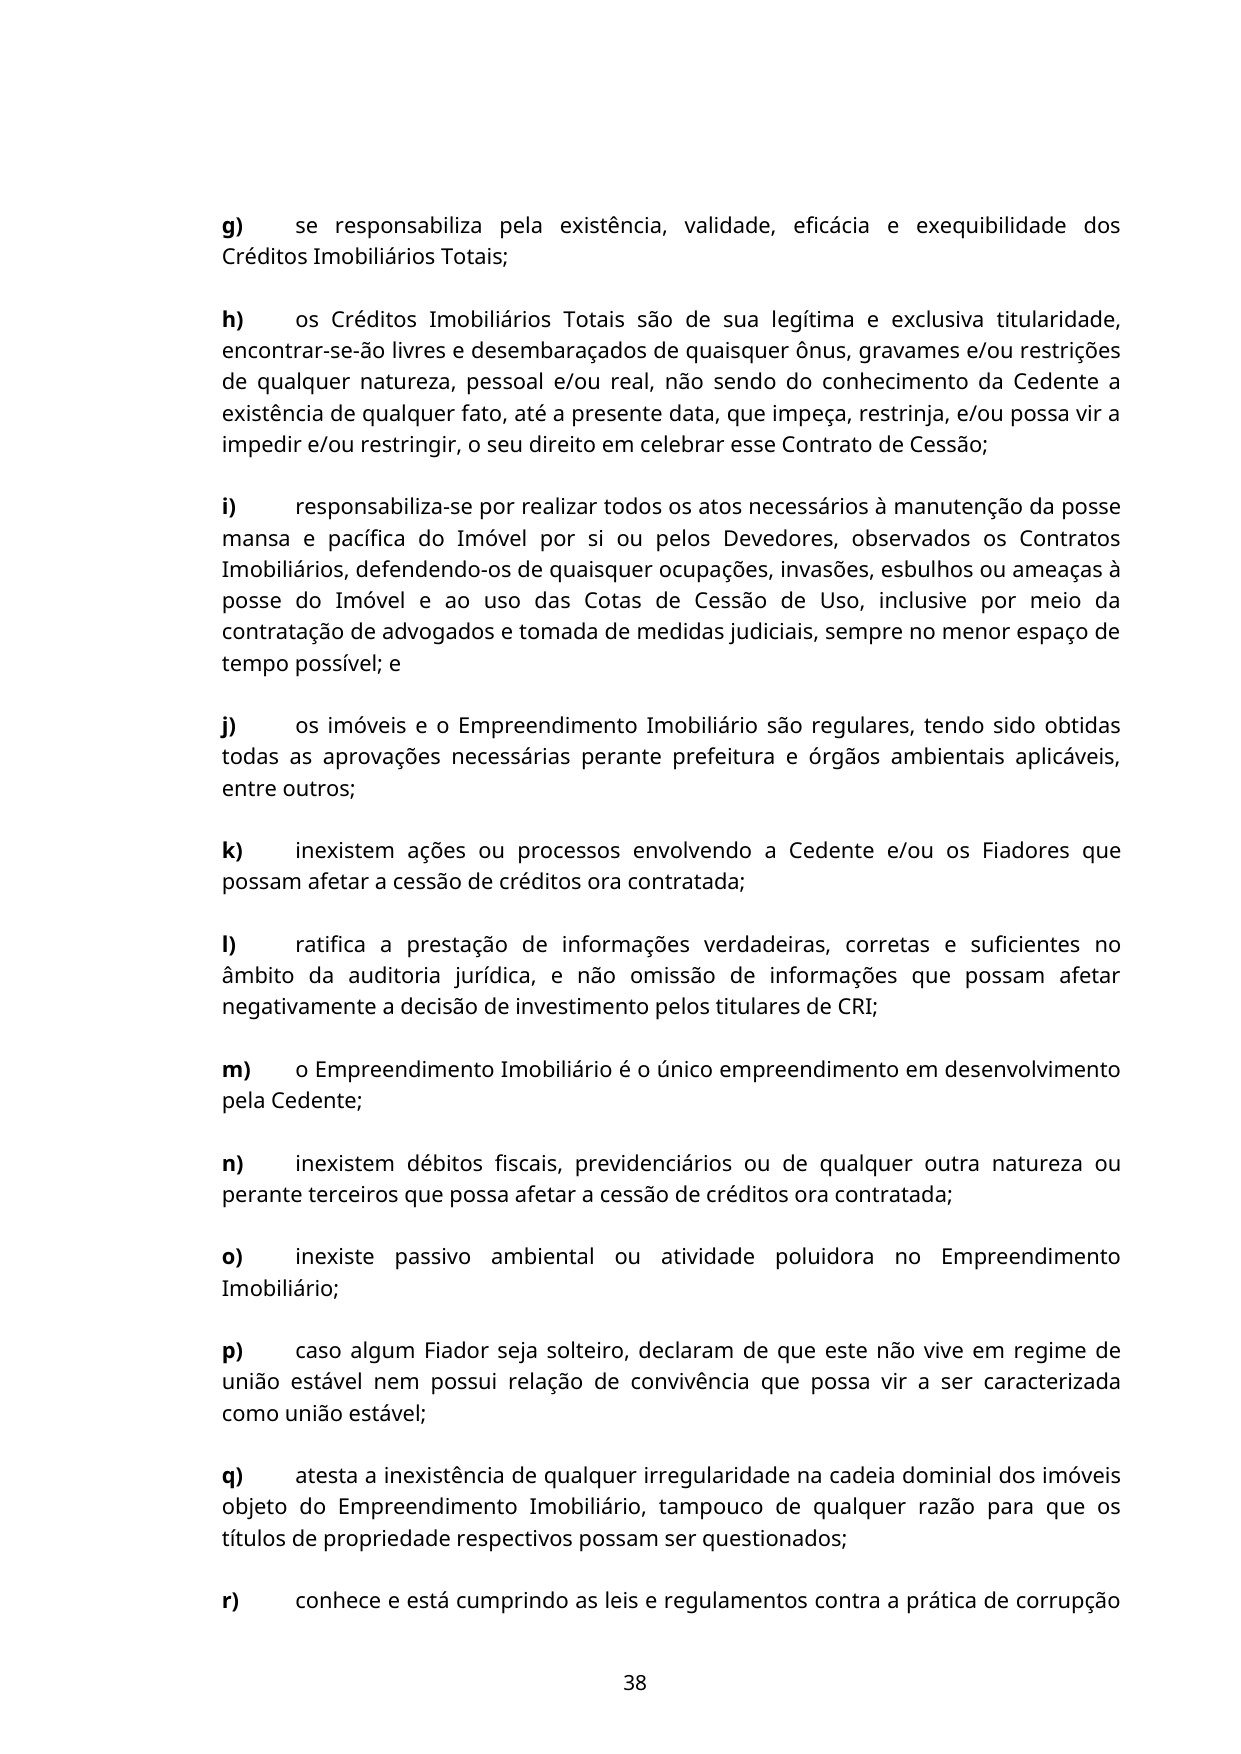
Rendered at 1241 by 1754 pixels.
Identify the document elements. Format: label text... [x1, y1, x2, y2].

list caso algum Fiador seja solteiro, declaram de que este não vive em regime de união estável nem possui relação de convivência que possa vir a ser caracterizada como união estável; [222, 1333, 1122, 1427]
list inexistem débitos fiscais, previdenciários ou de qualquer outra natureza ou perante terceiros que possa afetar a cessão de créditos ora contratada; [222, 1146, 1122, 1208]
list se responsabiliza pela existência, validade, eficácia e exequibilidade dos Créditos Imobiliários Totais; [222, 208, 1122, 271]
list os imóveis e o Empreendimento Imobiliário são regulares, tendo sido obtidas todas as aprovações necessárias perante prefeitura e órgãos ambientais aplicáveis, entre outros; [222, 708, 1122, 802]
list o Empreendimento Imobiliário é o único empreendimento em desenvolvimento pela Cedente; [222, 1052, 1122, 1115]
list atesta a inexistência de qualquer irregularidade na cadeia dominial dos imóveis objeto do Empreendimento Imobiliário, tampouco de qualquer razão para que os títulos de propriedade respectivos possam ser questionados; [222, 1458, 1122, 1552]
list os Créditos Imobiliários Totais são de sua legítima e exclusiva titularidade, encontrar-se-ão livres e desembaraçados de quaisquer ônus, gravames e/ou restrições de qualquer natureza, pessoal e/ou real, não sendo do conhecimento da Cedente a existência de qualquer fato, até a presente data, que impeça, restrinja, e/ou possa vir a impedir e/ou restringir, o seu direito em celebrar esse Contrato de Cessão; [222, 302, 1122, 458]
list inexistem ações ou processos envolvendo a Cedente e/ou os Fiadores que possam afetar a cessão de créditos ora contratada; [222, 833, 1122, 896]
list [222, 1583, 1122, 1615]
list responsabiliza-se por realizar todos os atos necessários à manutenção da posse mansa e pacífica do Imóvel por si ou pelos Devedores, observados os Contratos Imobiliários, defendendo-os de quaisquer ocupações, invasões, esbulhos ou ameaças à posse do Imóvel e ao uso das Cotas de Cessão de Uso, inclusive por meio da contratação de advogados e tomada de medidas judiciais, sempre no menor espaço de tempo possível; e [222, 490, 1122, 677]
list inexiste passivo ambiental ou atividade poluidora no Empreendimento Imobiliário; [222, 1240, 1122, 1302]
list ratifica a prestação de informações verdadeiras, corretas e suficientes no âmbito da auditoria jurídica, e não omissão de informações que possam afetar negativamente a decisão de investimento pelos titulares de CRI; [222, 927, 1122, 1021]
